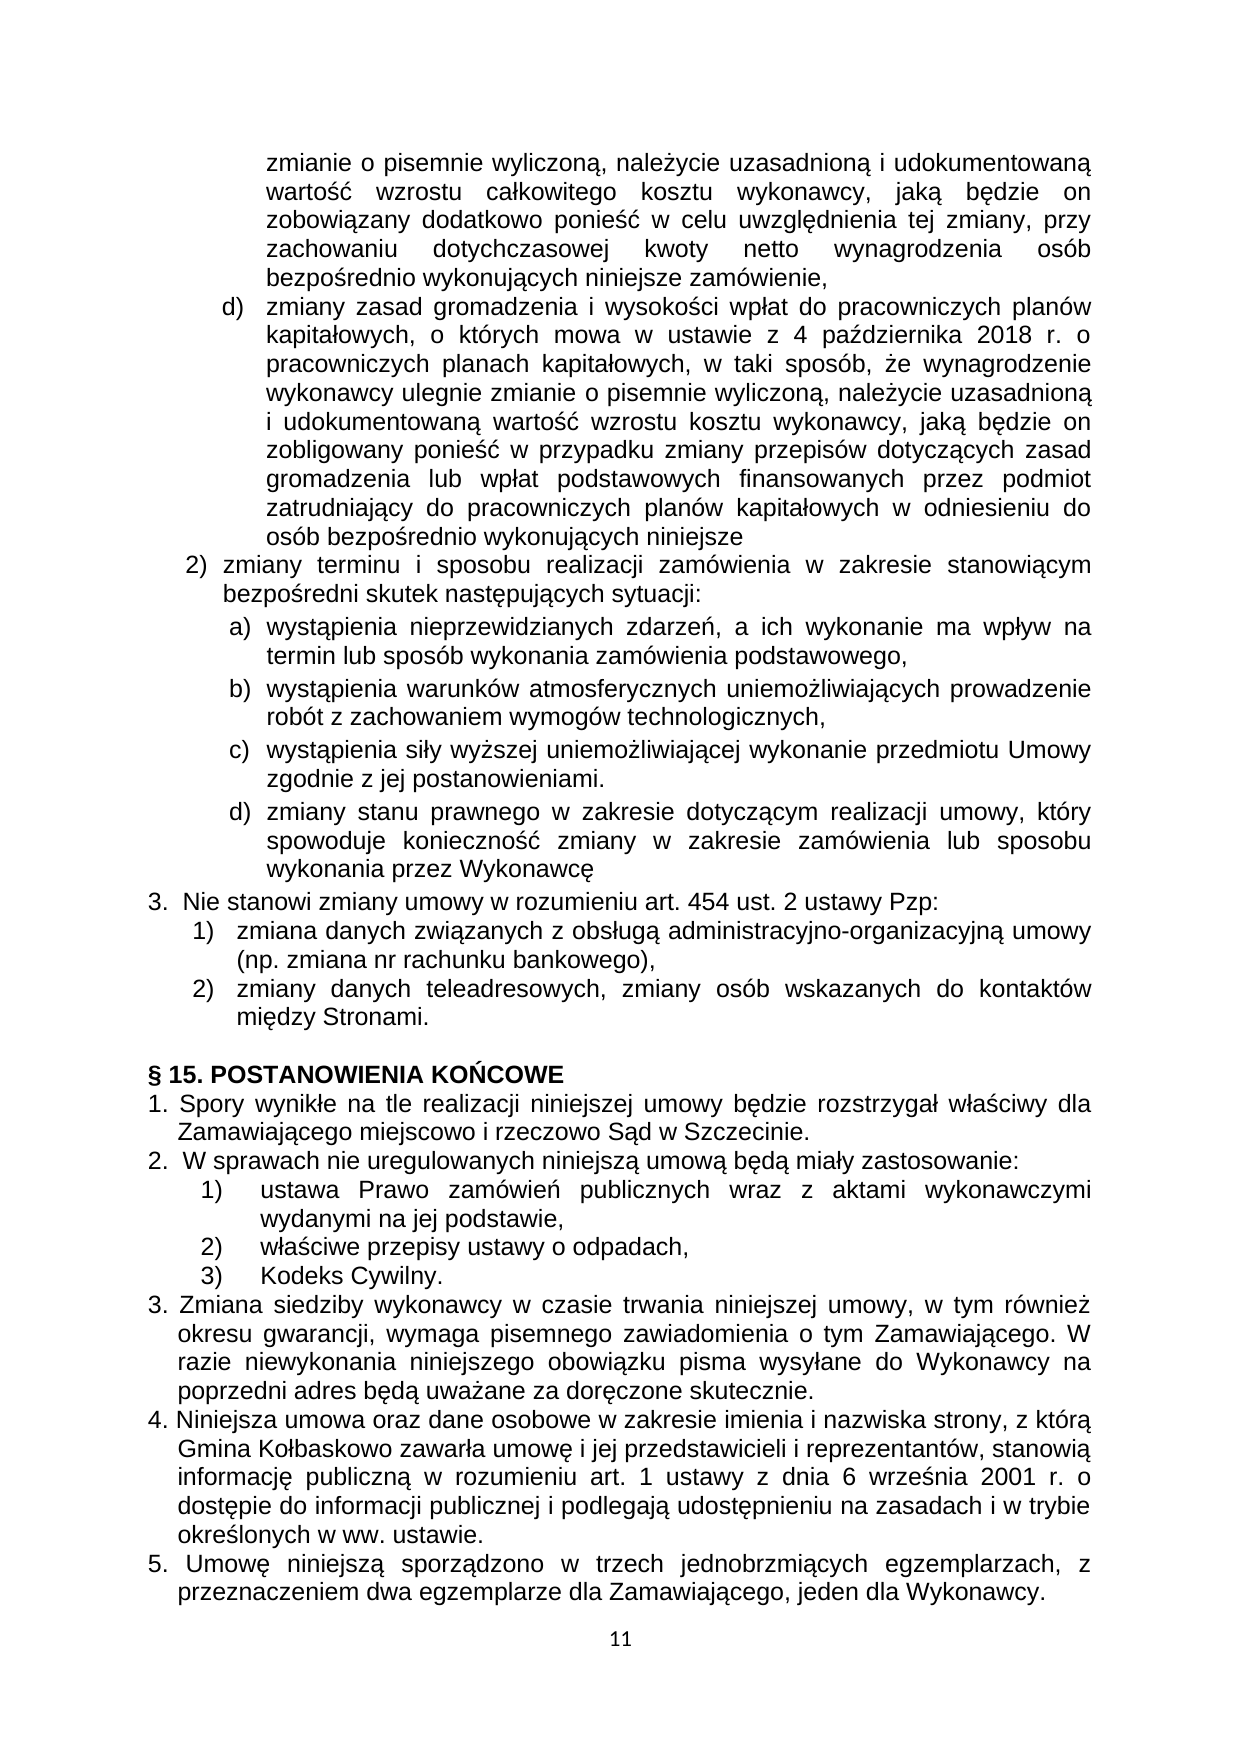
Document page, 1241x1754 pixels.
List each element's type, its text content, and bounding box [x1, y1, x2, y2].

text 3. Zmiana siedziby wykonawcy w czasie trwania niniejszej umowy, w tym również okresu gwarancji, wymaga pisemnego zawiadomienia o tym Zamawiającego. W razie niewykonania niniejszego obowiązku pisma wysyłane do Wykonawcy na poprzedni adres będą uważane za doręczone skutecznie. [148, 1290, 1092, 1405]
list Kodeks Cywilny. [223, 1261, 1092, 1290]
list zmiany danych teleadresowych, zmiany osób wskazanych do kontaktów między Stronami. [192, 973, 1092, 1031]
text 5. Umowę niniejszą sporządzono w trzech jednobrzmiących egzemplarzach, z przeznaczeniem dwa egzemplarze dla Zamawiającego, jeden dla Wykonawcy. [148, 1548, 1092, 1606]
list wystąpienia nieprzewidzianych zdarzeń, a ich wykonanie ma wpływ na termin lub sposób wykonania zamówienia podstawowego, [229, 612, 1092, 669]
text 2. W sprawach nie uregulowanych niniejszą umową będą miały zastosowanie: [148, 1146, 1092, 1175]
list zmiany zasad gromadzenia i wysokości wpłat do pracowniczych planów kapitałowych, o których mowa w ustawie z 4 października 2018 r. o pracowniczych planach kapitałowych, w taki sposób, że wynagrodzenie wykonawcy ulegnie zmianie o pisemnie wyliczoną, należycie uzasadnioną i udokumentowaną wartość wzrostu kosztu wykonawcy, jaką będzie on zobligowany ponieść w przypadku zmiany przepisów dotyczących zasad gromadzenia lub wpłat podstawowych finansowanych przez podmiot zatrudniający do pracowniczych planów kapitałowych w odniesieniu do osób bezpośrednio wykonujących niniejsze [222, 291, 1092, 550]
list ustawa Prawo zamówień publicznych wraz z aktami wykonawczymi wydanymi na jej podstawie, [223, 1175, 1092, 1232]
list właściwe przepisy ustawy o odpadach, [223, 1232, 1092, 1261]
list wystąpienia siły wyższej uniemożliwiającej wykonanie przedmiotu Umowy zgodnie z jej postanowieniami. [229, 735, 1092, 793]
text 4. Niniejsza umowa oraz dane osobowe w zakresie imienia i nazwiska strony, z którą Gmina Kołbaskowo zawarła umowę i jej przedstawicieli i reprezentantów, stanowią informację publiczną w rozumieniu art. 1 ustawy z dnia 6 września 2001 r. o dostępie do informacji publicznej i podlegają udostępnieniu na zasadach i w trybie określonych w ww. ustawie. [148, 1405, 1092, 1548]
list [222, 148, 1092, 291]
list wystąpienia warunków atmosferycznych uniemożliwiających prowadzenie robót z zachowaniem wymogów technologicznych, [229, 673, 1092, 731]
text 1. Spory wynikłe na tle realizacji niniejszej umowy będzie rozstrzygał właściwy dla Zamawiającego miejscowo i rzeczowo Sąd w Szczecinie. [148, 1088, 1092, 1146]
list zmiana danych związanych z obsługą administracyjno-organizacyjną umowy (np. zmiana nr rachunku bankowego), [192, 916, 1092, 973]
list zmiany terminu i sposobu realizacji zamówienia w zakresie stanowiącym bezpośredni skutek następujących sytuacji: [185, 550, 1092, 608]
text § 15. POSTANOWIENIA KOŃCOWE [148, 1060, 1092, 1088]
list zmiany stanu prawnego w zakresie dotyczącym realizacji umowy, który spowoduje konieczność zmiany w zakresie zamówienia lub sposobu wykonania przez Wykonawcę [229, 797, 1092, 883]
text 3. Nie stanowi zmiany umowy w rozumieniu art. 454 ust. 2 ustawy Pzp: [148, 887, 1092, 916]
